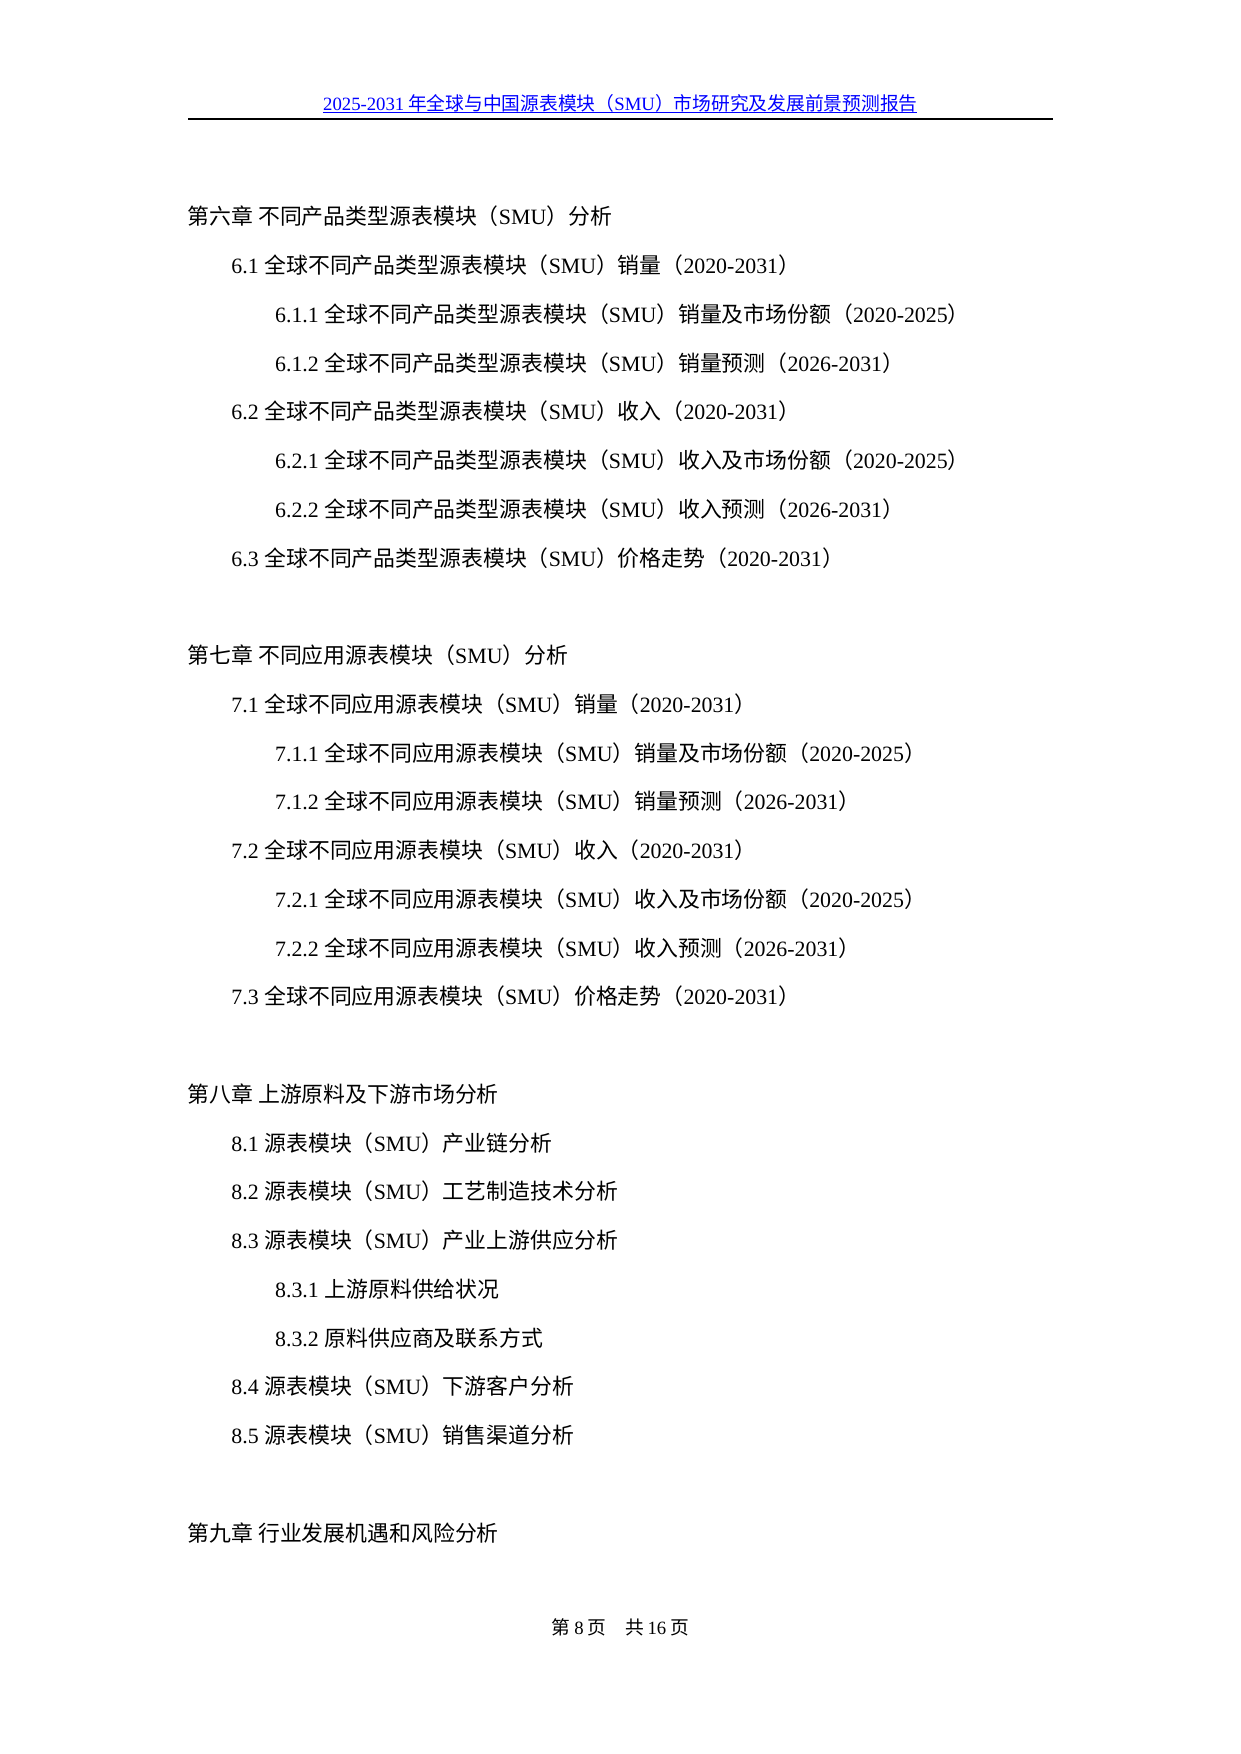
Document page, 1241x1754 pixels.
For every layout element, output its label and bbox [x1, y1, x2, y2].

text [187, 150, 1053, 1548]
